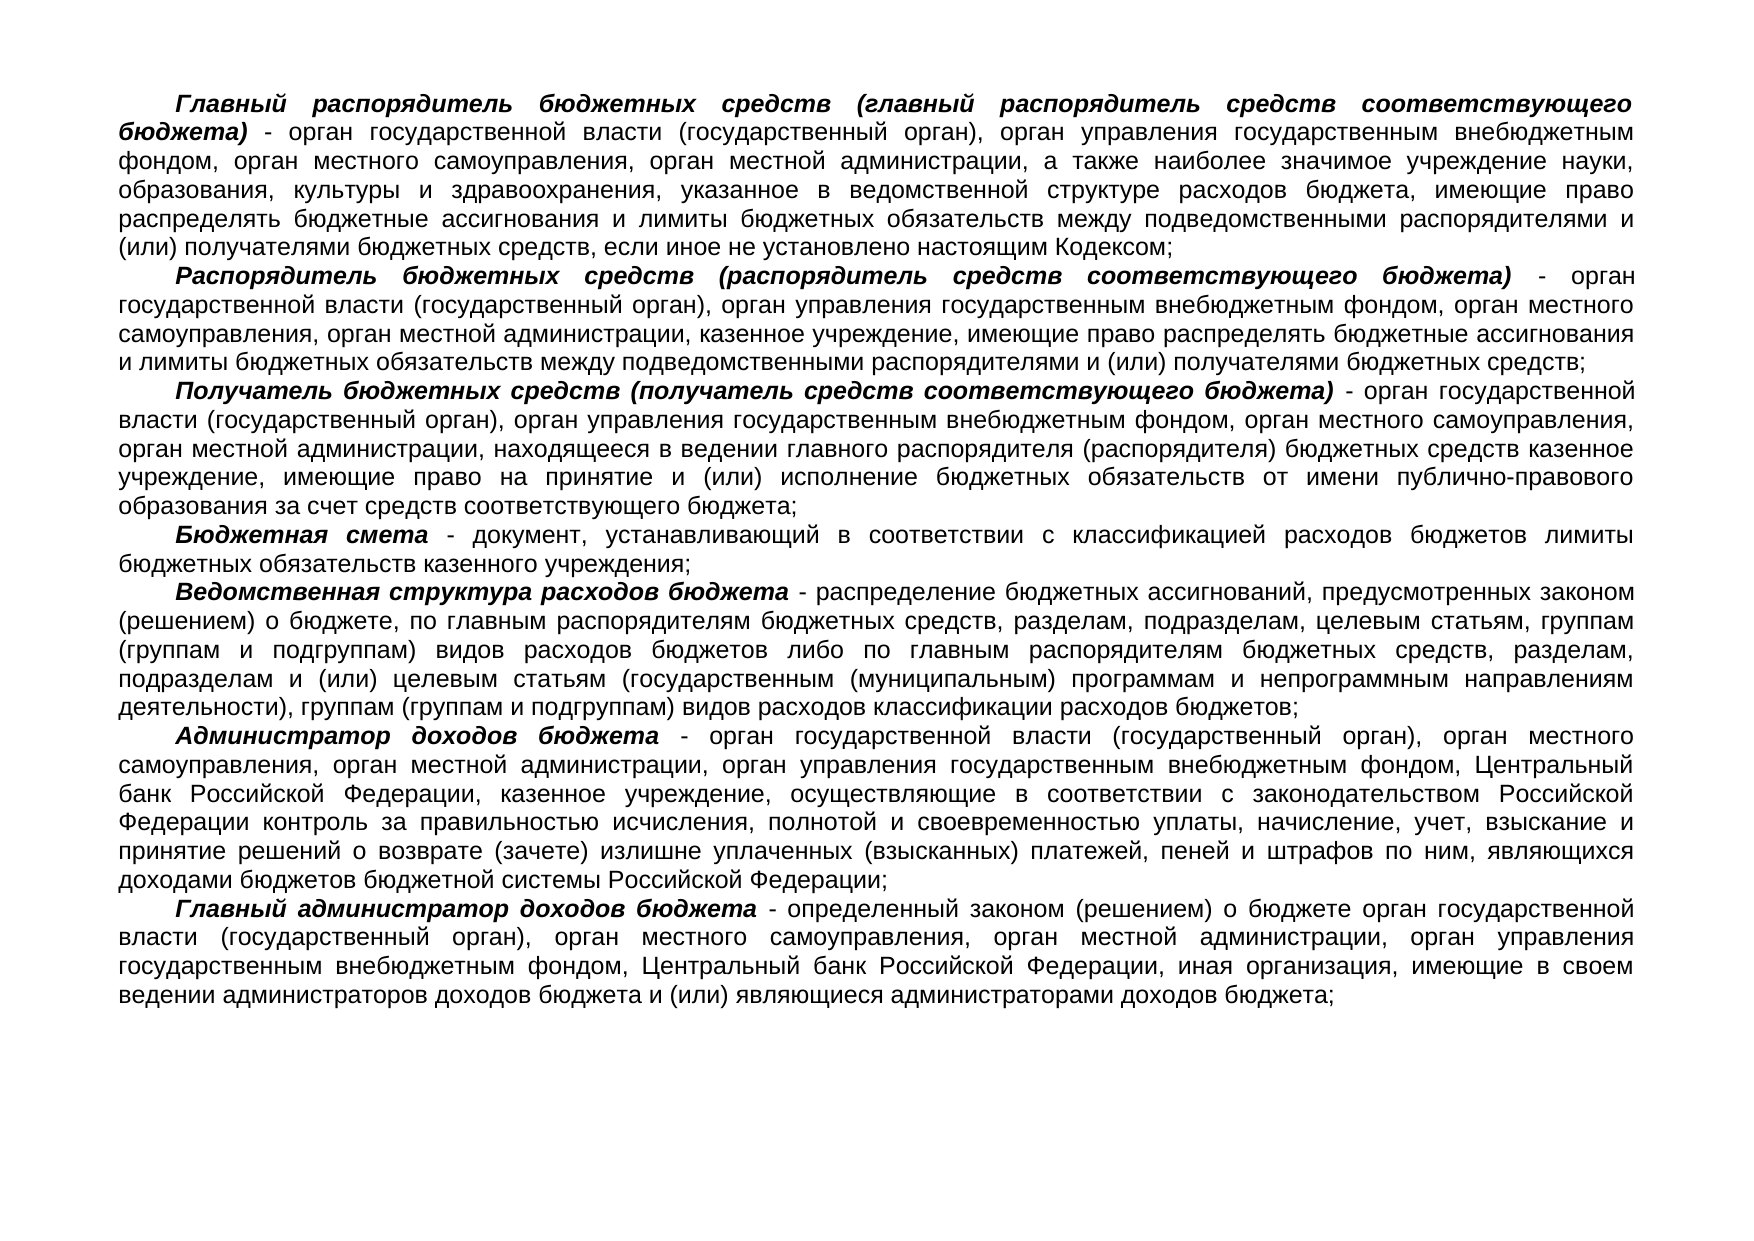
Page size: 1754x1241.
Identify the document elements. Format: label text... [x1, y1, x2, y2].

text Администратор доходов бюджета - орган государственной власти (государственный орган), орган местного самоуправления, орган местной администрации, орган управления государственным внебюджетным фондом, Центральный банк Российской Федерации, казенное учреждение, осуществляющие в соответствии с законодательством Российской Федерации контроль за правильностью исчисления, полнотой и своевременностью уплаты, начисление, учет, взыскание и принятие решений о возврате (зачете) излишне уплаченных (взысканных) платежей, пеней и штрафов по ним, являющихся доходами бюджетов бюджетной системы Российской Федерации; [118, 721, 1636, 893]
text Получатель бюджетных средств (получатель средств соответствующего бюджета) - орган государственной власти (государственный орган), орган управления государственным внебюджетным фондом, орган местного самоуправления, орган местной администрации, находящееся в ведении главного распорядителя (распорядителя) бюджетных средств казенное учреждение, имеющие право на принятие и (или) исполнение бюджетных обязательств от имени публично-правового образования за счет средств соответствующего бюджета; [118, 376, 1636, 520]
text Главный распорядитель бюджетных средств (главный распорядитель средств соответствующего бюджета) - орган государственной власти (государственный орган), орган управления государственным внебюджетным фондом, орган местного самоуправления, орган местной администрации, а также наиболее значимое учреждение науки, образования, культуры и здравоохранения, указанное в ведомственной структуре расходов бюджета, имеющие право распределять бюджетные ассигнования и лимиты бюджетных обязательств между подведомственными распорядителями и (или) получателями бюджетных средств, если иное не установлено настоящим Кодексом; [118, 88, 1636, 261]
text Бюджетная смета - документ, устанавливающий в соответствии с классификацией расходов бюджетов лимиты бюджетных обязательств казенного учреждения; [118, 520, 1636, 577]
text Распорядитель бюджетных средств (распорядитель средств соответствующего бюджета) - орган государственной власти (государственный орган), орган управления государственным внебюджетным фондом, орган местного самоуправления, орган местной администрации, казенное учреждение, имеющие право распределять бюджетные ассигнования и лимиты бюджетных обязательств между подведомственными распорядителями и (или) получателями бюджетных средств; [118, 261, 1636, 376]
text Ведомственная структура расходов бюджета - распределение бюджетных ассигнований, предусмотренных законом (решением) о бюджете, по главным распорядителям бюджетных средств, разделам, подразделам, целевым статьям, группам (группам и подгруппам) видов расходов бюджетов либо по главным распорядителям бюджетных средств, разделам, подразделам и (или) целевым статьям (государственным (муниципальным) программам и непрограммным направлениям деятельности), группам (группам и подгруппам) видов расходов классификации расходов бюджетов; [118, 577, 1636, 721]
text Главный администратор доходов бюджета - определенный законом (решением) о бюджете орган государственной власти (государственный орган), орган местного самоуправления, орган местной администрации, орган управления государственным внебюджетным фондом, Центральный банк Российской Федерации, иная организация, имеющие в своем ведении администраторов доходов бюджета и (или) являющиеся администраторами доходов бюджета; [118, 893, 1636, 1008]
